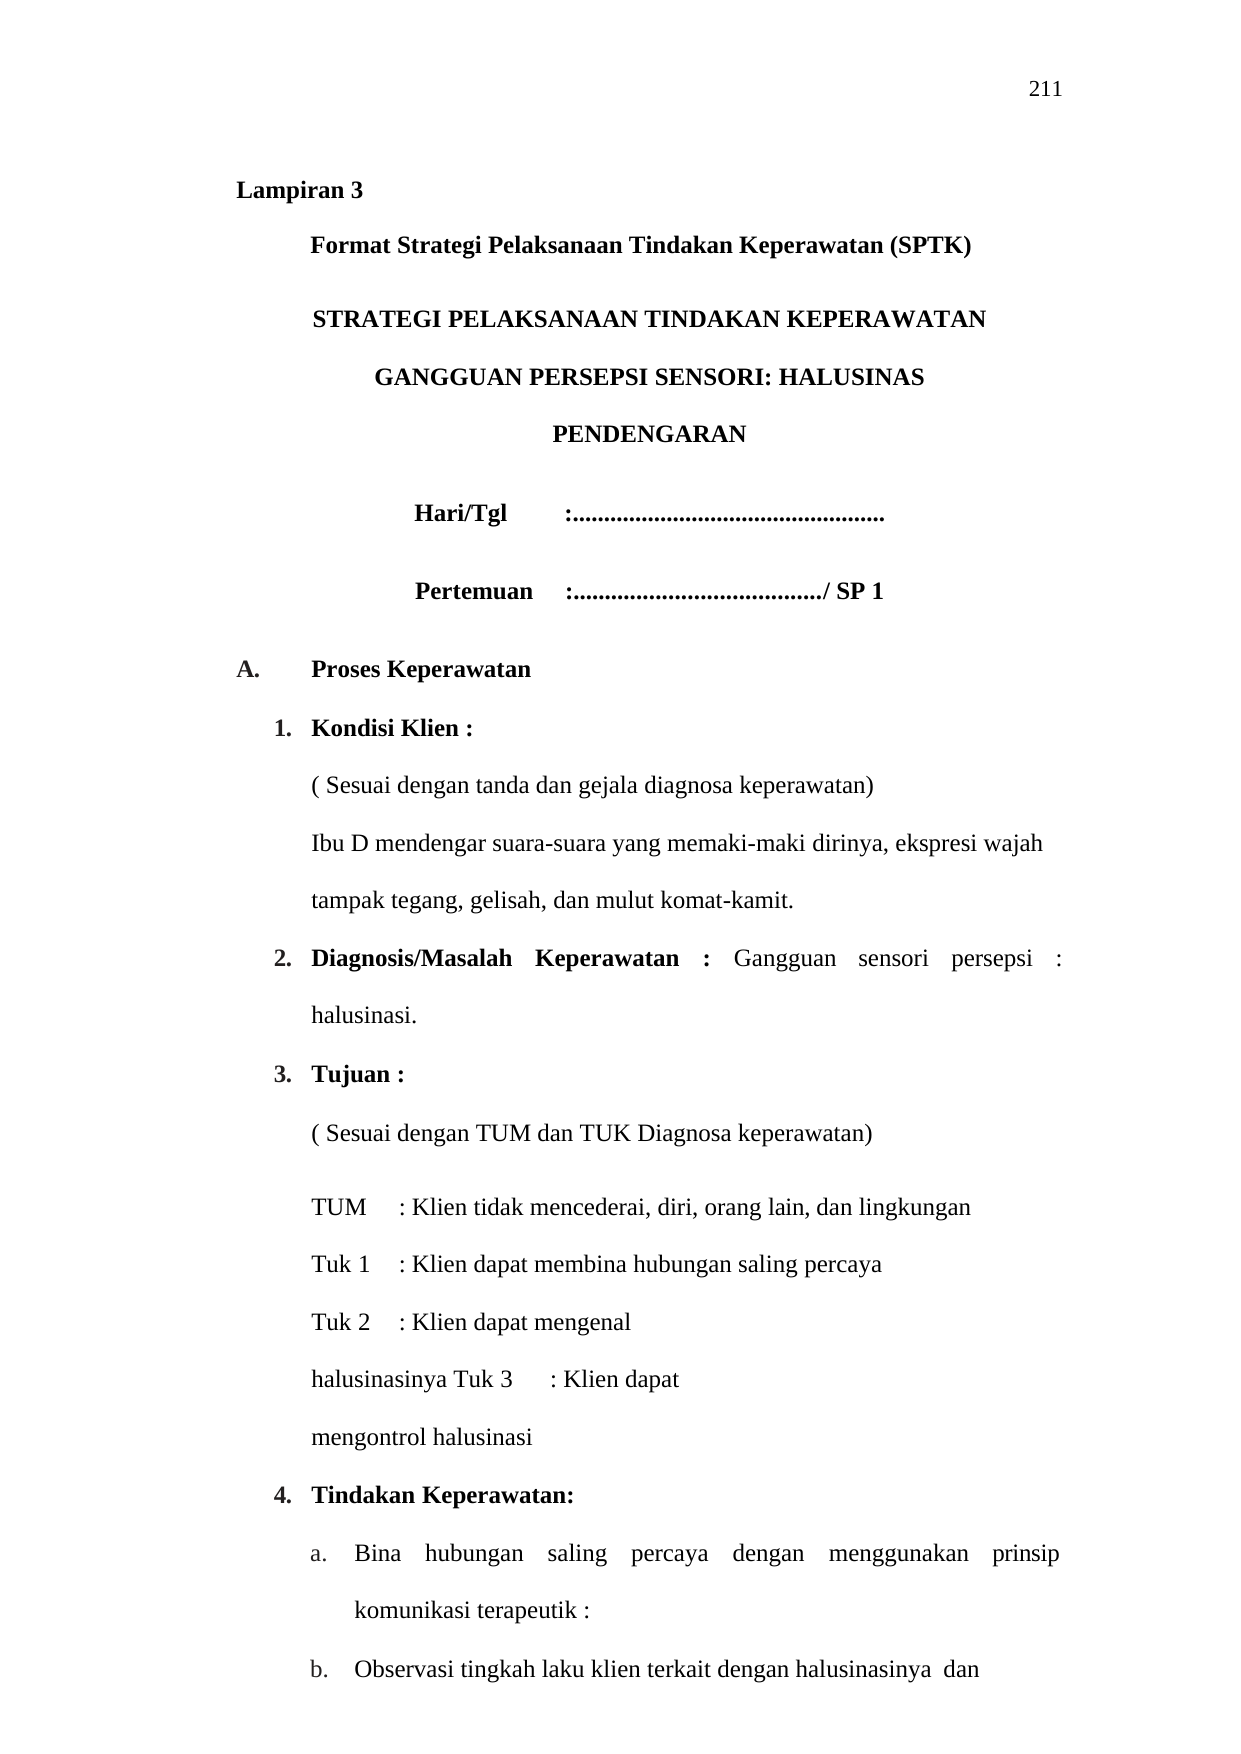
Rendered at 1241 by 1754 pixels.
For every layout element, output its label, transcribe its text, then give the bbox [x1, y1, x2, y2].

list Bina hubungan saling percaya dengan menggunakan prinsip komunikasi terapeutik : [310, 1538, 1062, 1624]
text ( Sesuai dengan TUM dan TUK Diagnosa keperawatan) [311, 1118, 1103, 1147]
list Observasi tingkah laku klien terkait dengan halusinasinya dan [310, 1654, 1103, 1683]
text Ibu D mendengar suara-suara yang memaki-maki dirinya, ekspresi wajah tampak tegang, gelisah, dan mulut komat-kamit. [311, 828, 1045, 914]
list Proses Keperawatan [236, 654, 1103, 683]
subtitle Lampiran 3 [236, 176, 1103, 204]
subtitle Tujuan : [273, 1059, 1103, 1088]
list Kondisi Klien : [273, 713, 1103, 742]
text ( Sesuai dengan tanda dan gejala diagnosa keperawatan) [311, 770, 1103, 799]
text Pertemuan : / SP 1 [196, 576, 1103, 605]
text Format Strategi Pelaksanaan Tindakan Keperawatan (SPTK) [310, 230, 1103, 259]
text Hari/Tgl :.................................................. [196, 498, 1103, 526]
list Diagnosis/Masalah Keperawatan : Gangguan sensori persepsi : halusinasi. [273, 943, 1063, 1029]
text TUM : Klien tidak mencederai, diri, orang lain, dan lingkungan Tuk 1 : Klien dapat membina hubungan saling percaya [311, 1192, 972, 1278]
text STRATEGI PELAKSANAAN TINDAKAN KEPERAWATAN GANGGUAN PERSEPSI SENSORI: HALUSINAS PENDENGARAN [274, 304, 1025, 448]
subtitle Tindakan Keperawatan: [273, 1480, 1103, 1509]
text Tuk 2 : Klien dapat mengenal halusinasinya Tuk 3 : Klien dapat mengontrol halusinasi [311, 1307, 773, 1451]
